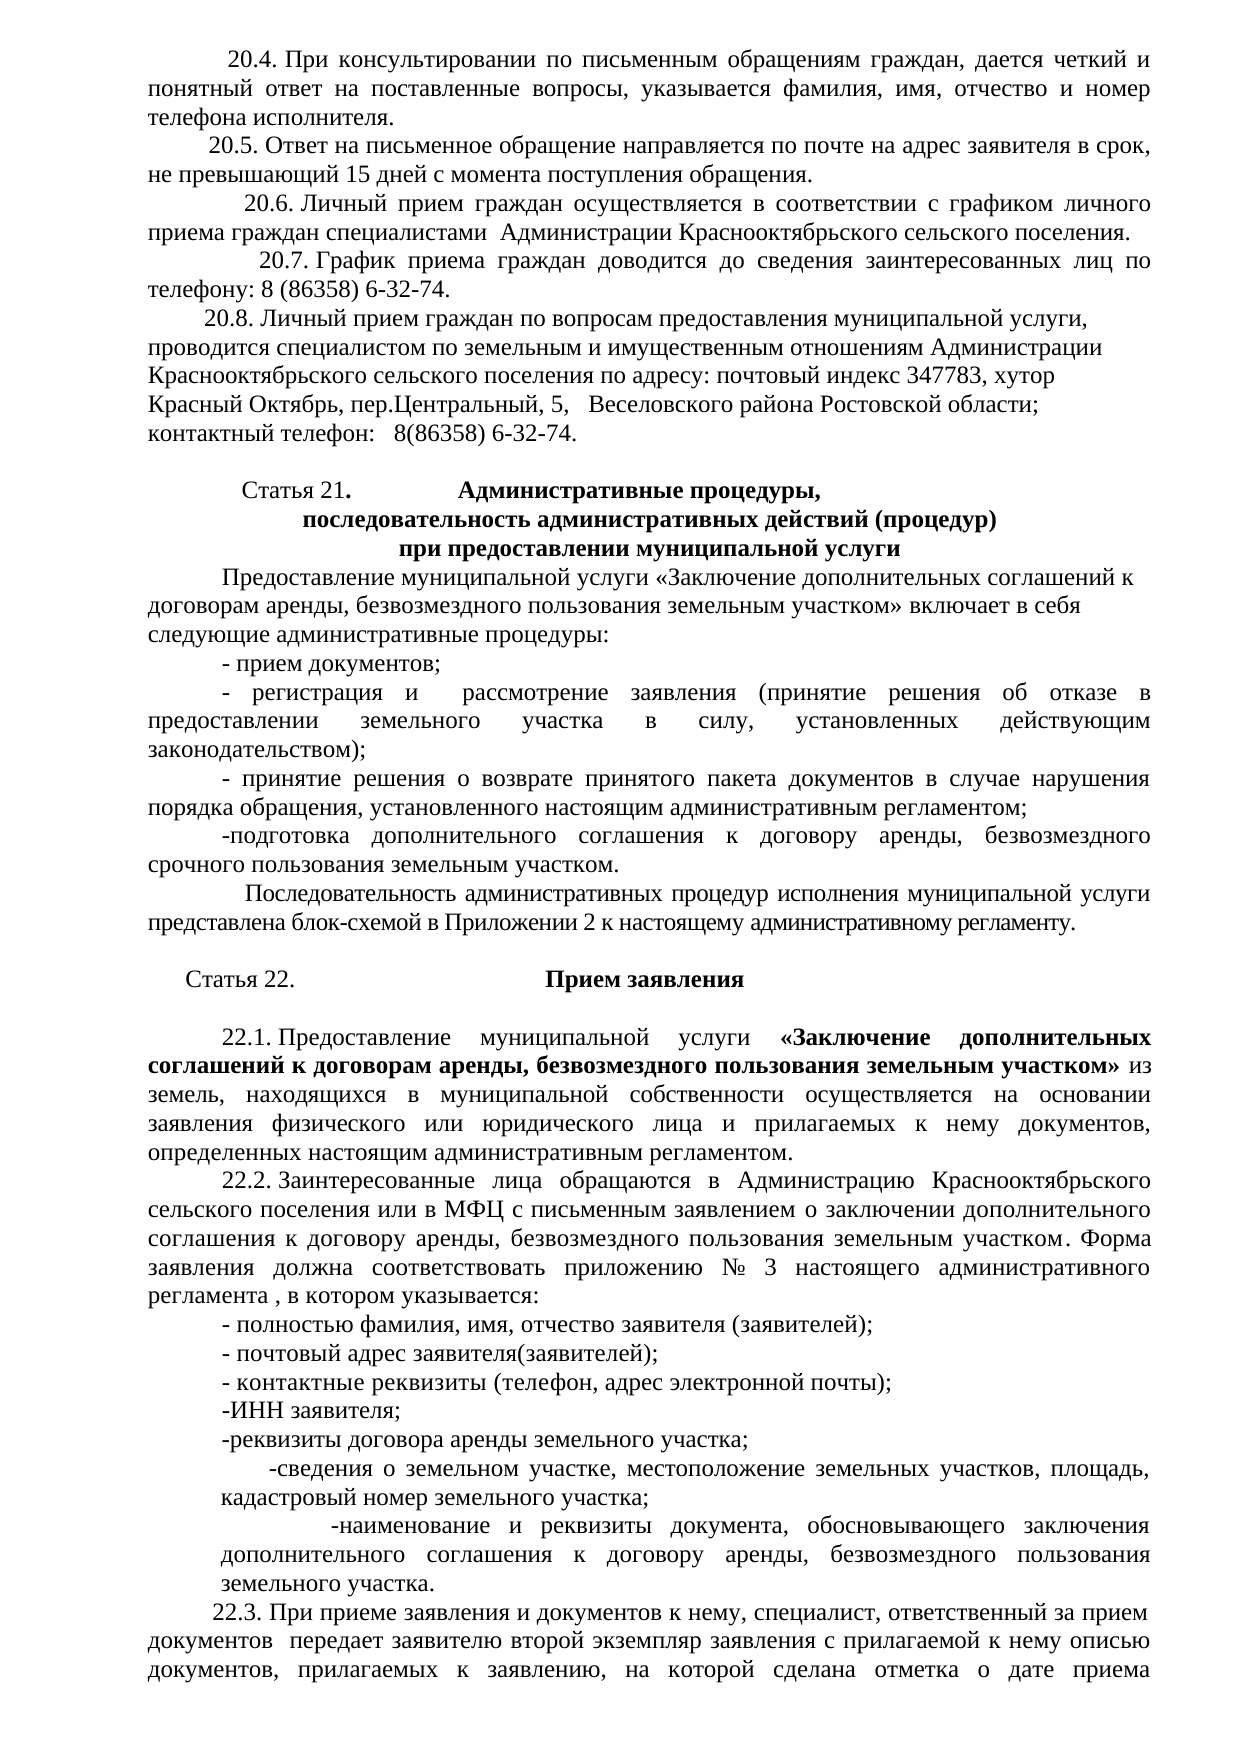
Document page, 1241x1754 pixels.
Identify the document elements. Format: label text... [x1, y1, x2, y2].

text 22.1. Предоставление муниципальной услуги «Заключение дополнительных соглашений к договорам аренды, безвозмездного пользования земельным участком» из земель, находящихся в муниципальной собственности осуществляется на основании заявления физического или юридического лица и прилагаемых к нему документов, определенных настоящим административным регламентом. [148, 1022, 1152, 1166]
text - прием документов; [148, 648, 1152, 677]
text при предоставлении муниципальной услуги [148, 533, 1152, 562]
text 20.6. Личный прием граждан осуществляется в соответствии с графиком личного приема граждан специалистами Администрации Краснооктябрьского сельского поселения. [148, 188, 1152, 246]
text 20.4. При консультировании по письменным обращениям граждан, дается четкий и понятный ответ на поставленные вопросы, указывается фамилия, имя, отчество и номер телефона исполнителя. [148, 44, 1152, 131]
text - контактные реквизиты (телефон, адрес электронной почты); [148, 1367, 1152, 1396]
text - регистрация и рассмотрение заявления (принятие решения об отказе в предоставлении земельного участка в силу, установленных действующим законодательством); [148, 677, 1152, 763]
text -наименование и реквизиты документа, обосновывающего заключения дополнительного соглашения к договору аренды, безвозмездного пользования земельного участка. [148, 1511, 1152, 1597]
text - почтовый адрес заявителя(заявителей); [148, 1338, 1152, 1367]
text 20.5. Ответ на письменное обращение направляется по почте на адрес заявителя в срок, не превышающий 15 дней с момента поступления обращения. [148, 131, 1152, 188]
text Статья 22. Прием заявления [148, 964, 1152, 993]
text Предоставление муниципальной услуги «Заключение дополнительных соглашений к договорам аренды, безвозмездного пользования земельным участком» включает в себя следующие административные процедуры: [148, 562, 1152, 648]
text Статья 21. Административные процедуры, [148, 476, 1152, 504]
text 20.7. График приема граждан доводится до сведения заинтересованных лиц по телефону: 8 (86358) 6-32-74. [148, 246, 1152, 303]
text 22.2. Заинтересованные лица обращаются в Администрацию Краснооктябрьского сельского поселения или в МФЦ с письменным заявлением о заключении дополнительного соглашения к договору аренды, безвозмездного пользования земельным участком. Форма заявления должна соответствовать приложению № 3 настоящего административного регламента , в котором указывается: [148, 1166, 1152, 1309]
text -сведения о земельном участке, местоположение земельных участков, площадь, кадастровый номер земельного участка; [148, 1453, 1152, 1511]
text Последовательность административных процедур исполнения муниципальной услуги представлена блок-схемой в Приложении 2 к настоящему административному регламенту. [148, 878, 1152, 936]
text -подготовка дополнительного соглашения к договору аренды, безвозмездного срочного пользования земельным участком. [148, 821, 1152, 878]
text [96, 1597, 1152, 1683]
text последовательность административных действий (процедур) [148, 504, 1152, 533]
text 20.8. Личный прием граждан по вопросам предоставления муниципальной услуги, проводится специалистом по земельным и имущественным отношениям Администрации Краснооктябрьского сельского поселения по адресу: почтовый индекс 347783, хутор Красный Октябрь, пер.Центральный, 5, Веселовского района Ростовской области; контактный телефон: 8(86358) 6-32-74. [148, 303, 1152, 447]
text -ИНН заявителя; [148, 1396, 1152, 1424]
text - полностью фамилия, имя, отчество заявителя (заявителей); [148, 1309, 1152, 1338]
text -реквизиты договора аренды земельного участка; [148, 1424, 1152, 1453]
text - принятие решения о возврате принятого пакета документов в случае нарушения порядка обращения, установленного настоящим административным регламентом; [148, 763, 1152, 821]
